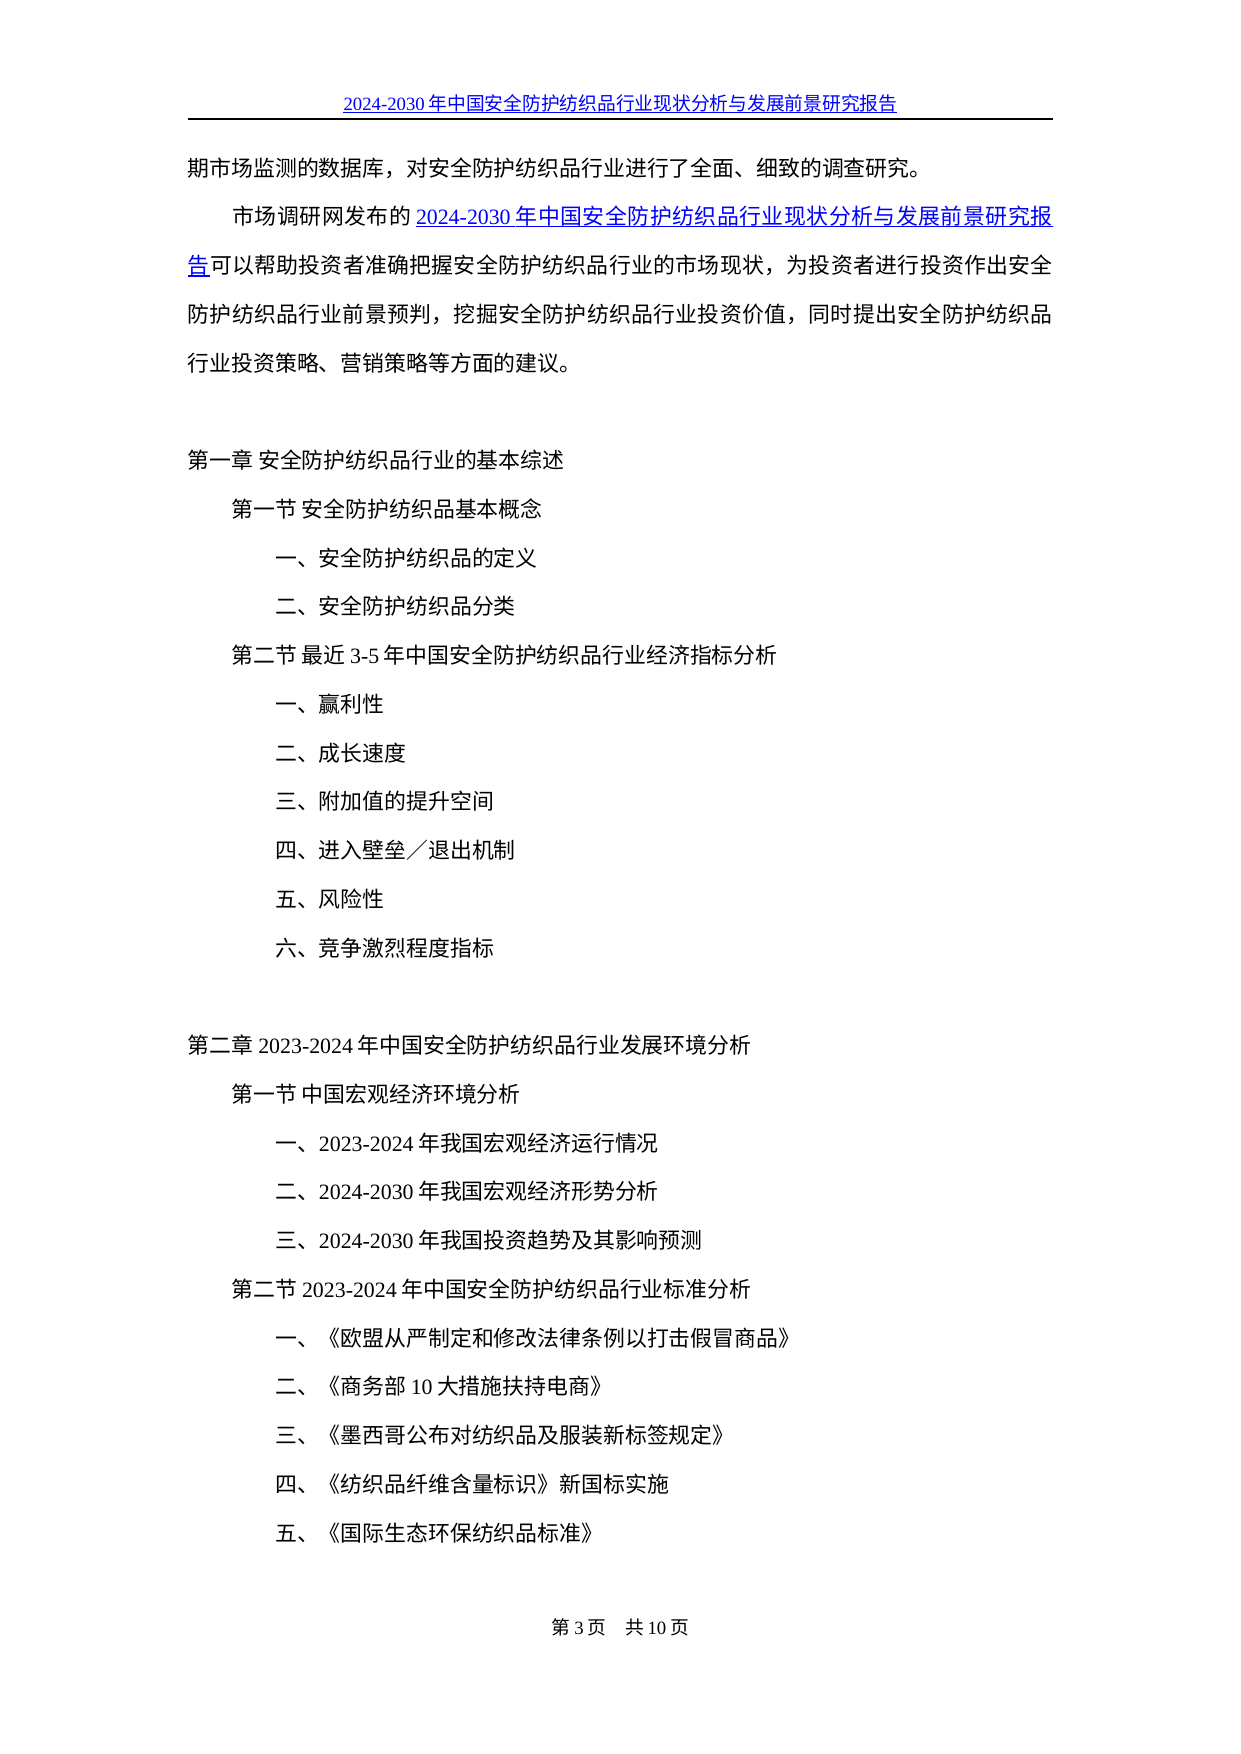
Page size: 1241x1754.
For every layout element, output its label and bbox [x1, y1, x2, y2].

text [187, 150, 1053, 1548]
